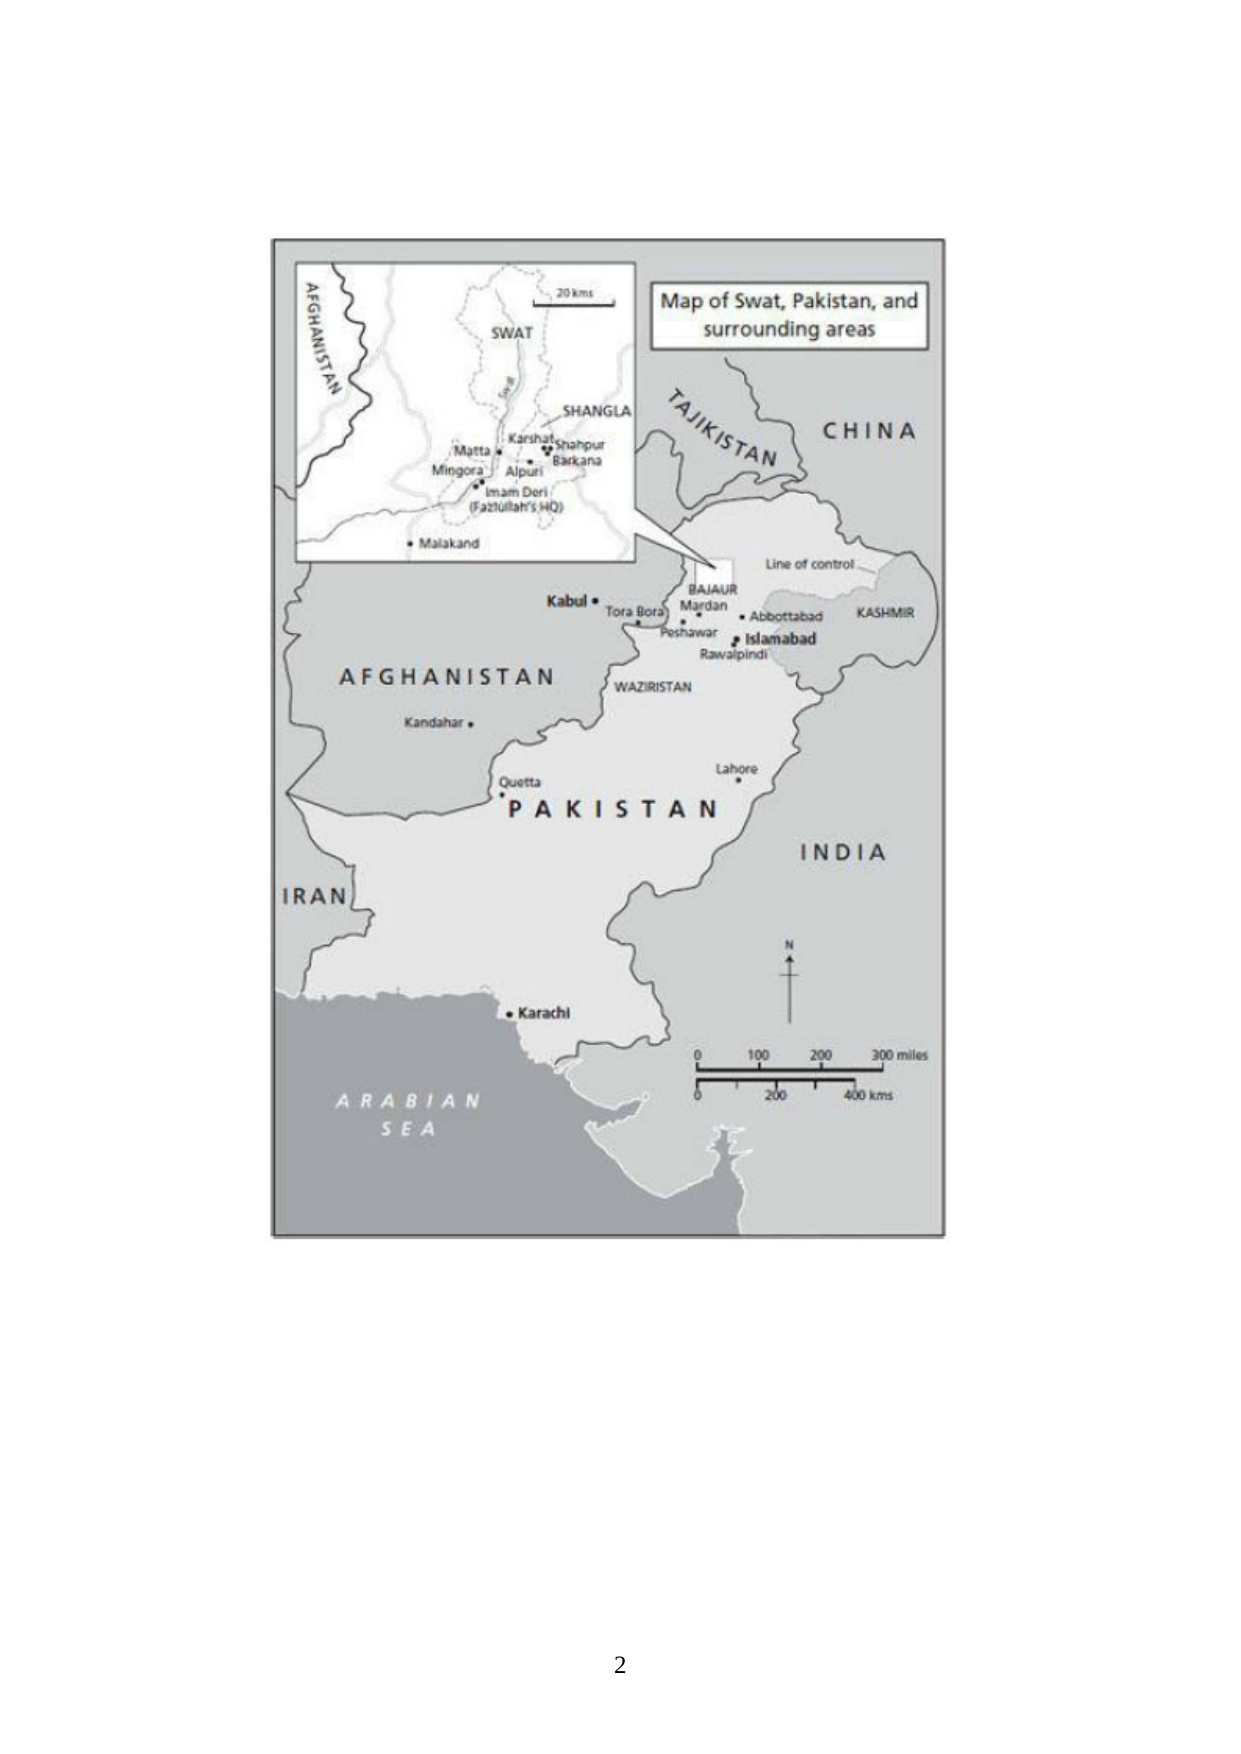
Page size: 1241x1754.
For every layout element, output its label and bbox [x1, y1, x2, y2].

picture [266, 234, 951, 1244]
